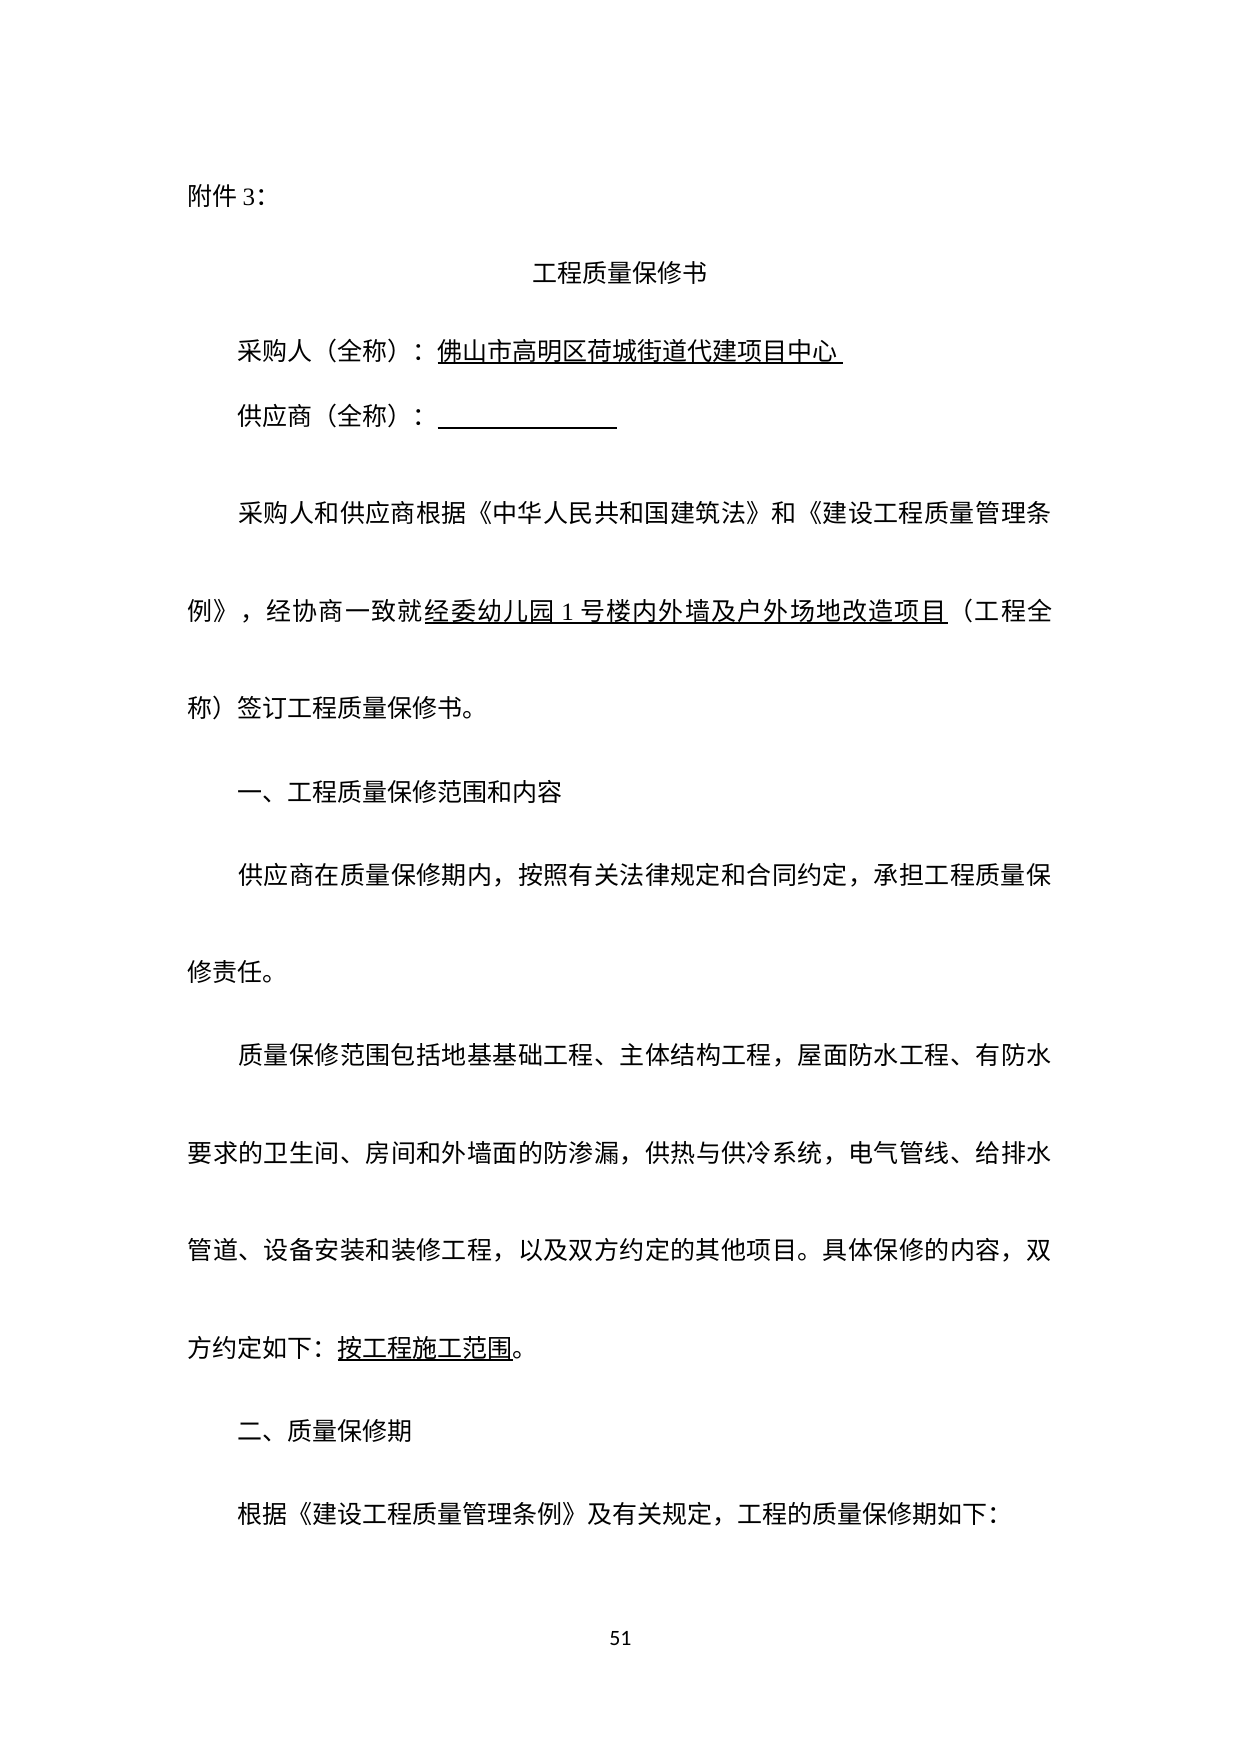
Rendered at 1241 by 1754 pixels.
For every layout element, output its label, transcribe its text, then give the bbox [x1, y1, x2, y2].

text 附件3： [187, 162, 1053, 227]
text 质量保修范围包括地基基础工程、主体结构工程，屋面防水工程、有防水要求的卫生间、房间和外墙面的防渗漏，供热与供冷系统，电气管线、给排水管道、设备安装和装修工程，以及双方约定的其他项目。具体保修的内容，双方约定如下：按工程施工范围。 [187, 1021, 1053, 1379]
text 采购人和供应商根据《中华人民共和国建筑法》和《建设工程质量管理条例》，经协商一致就经委幼儿园1号楼内外墙及户外场地改造项目（工程全称）签订工程质量保修书。 [187, 479, 1053, 739]
text 采购人（全称）：佛山市高明区荷城街道代建项目中心 [187, 317, 1053, 382]
text 根据《建设工程质量管理条例》及有关规定，工程的质量保修期如下： [187, 1480, 1053, 1545]
text 二、质量保修期 [187, 1397, 1053, 1462]
text 供应商在质量保修期内，按照有关法律规定和合同约定，承担工程质量保修责任。 [187, 841, 1053, 1003]
text 一、工程质量保修范围和内容 [187, 758, 1053, 823]
text 供应商（全称）： [187, 382, 1053, 447]
text 工程质量保修书 [187, 239, 1053, 304]
